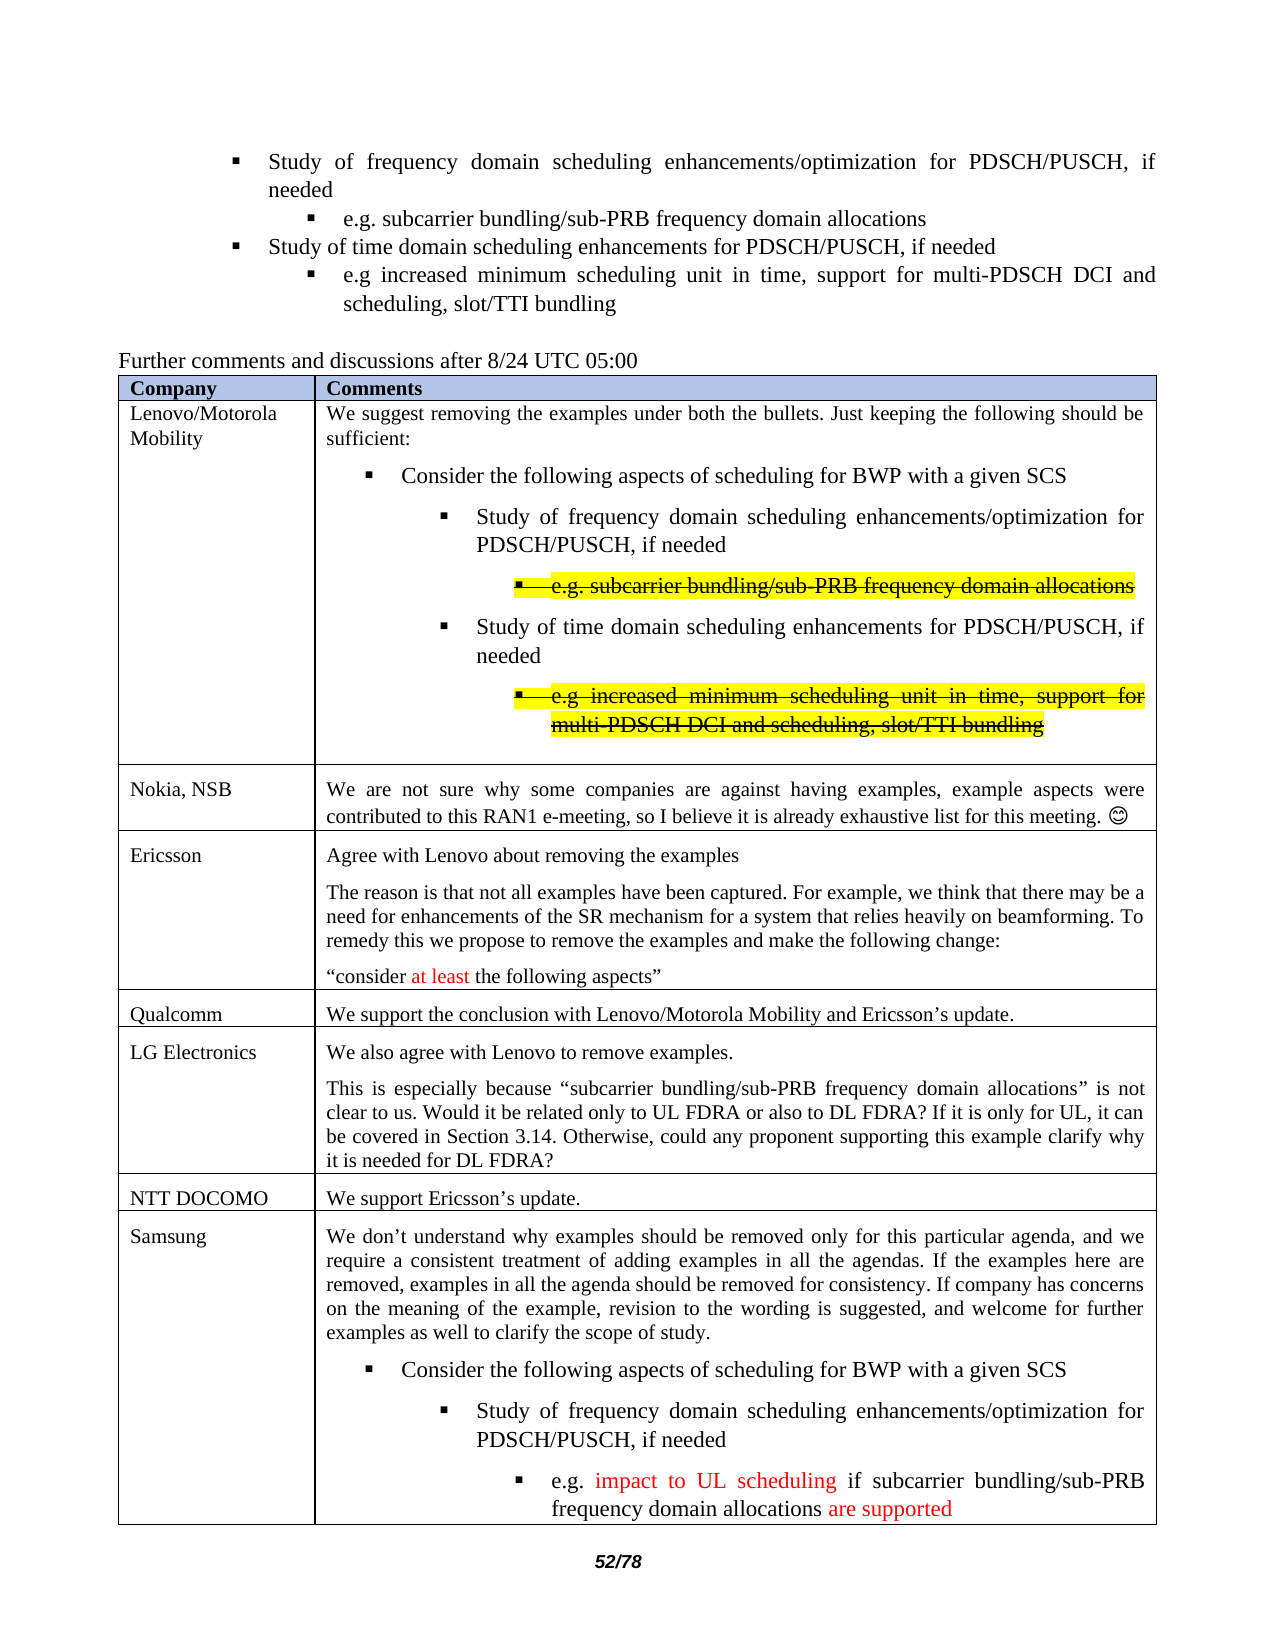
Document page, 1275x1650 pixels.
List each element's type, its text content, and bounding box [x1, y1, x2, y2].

table_cell NTT DOCOMO [119, 1174, 314, 1210]
table_cell Agree with Lenovo about removing the examples The reason is that not all examples have been captured. For example, we think that there may be a need for enhancements of the SR mechanism for a system that relies heavily on beamforming. To remedy this we propose to remove the examples and make the following change: “consider at least the following aspects” [316, 831, 1156, 988]
list Study of time domain scheduling enhancements for PDSCH/PUSCH, if needed [231, 233, 1157, 259]
table_cell Qualcomm [119, 990, 314, 1026]
table_cell We are not sure why some companies are against having examples, example aspects were contributed to this RAN1 e-meeting, so I believe it is already exhaustive list for this meeting. 😊 [316, 765, 1156, 829]
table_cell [316, 1211, 1156, 1523]
table_cell Lenovo/Motorola Mobility [119, 401, 314, 763]
text Further comments and discussions after 8/24 UTC 05:00 [118, 347, 1157, 373]
table_header Comments [316, 376, 1156, 400]
table_cell We support the conclusion with Lenovo/Motorola Mobility and Ericsson’s update. [316, 990, 1156, 1026]
table_cell Nokia, NSB [119, 765, 314, 829]
table_header Company [119, 376, 314, 400]
table_cell We support Ericsson’s update. [316, 1174, 1156, 1210]
table_cell We suggest removing the examples under both the bullets. Just keeping the following should be sufficient: Consider the following aspects of scheduling for BWP with a given SCS Study of frequency domain scheduling enhancements/optimization for PDSCH/PUSCH, if needed e.g. subcarrier bundling/sub-PRB frequency domain allocations Study of time domain scheduling enhancements for PDSCH/PUSCH, if needed e.g increased minimum scheduling unit in time, support for multi-PDSCH DCI and scheduling, slot/TTI bundling [316, 401, 1156, 763]
table_cell Samsung [119, 1211, 314, 1523]
table_cell LG Electronics [119, 1027, 314, 1172]
list Study of frequency domain scheduling enhancements/optimization for PDSCH/PUSCH, if needed [231, 148, 1157, 202]
table_cell We also agree with Lenovo to remove examples. This is especially because “subcarrier bundling/sub-PRB frequency domain allocations” is not clear to us. Would it be related only to UL FDRA or also to DL FDRA? If it is only for UL, it can be covered in Section 3.14. Otherwise, could any proponent supporting this example clarify why it is needed for DL FDRA? [316, 1027, 1156, 1172]
list e.g. subcarrier bundling/sub-PRB frequency domain allocations [306, 204, 1157, 231]
list e.g increased minimum scheduling unit in time, support for multi-PDSCH DCI and scheduling, slot/TTI bundling [306, 261, 1157, 316]
table_cell Ericsson [119, 831, 314, 988]
